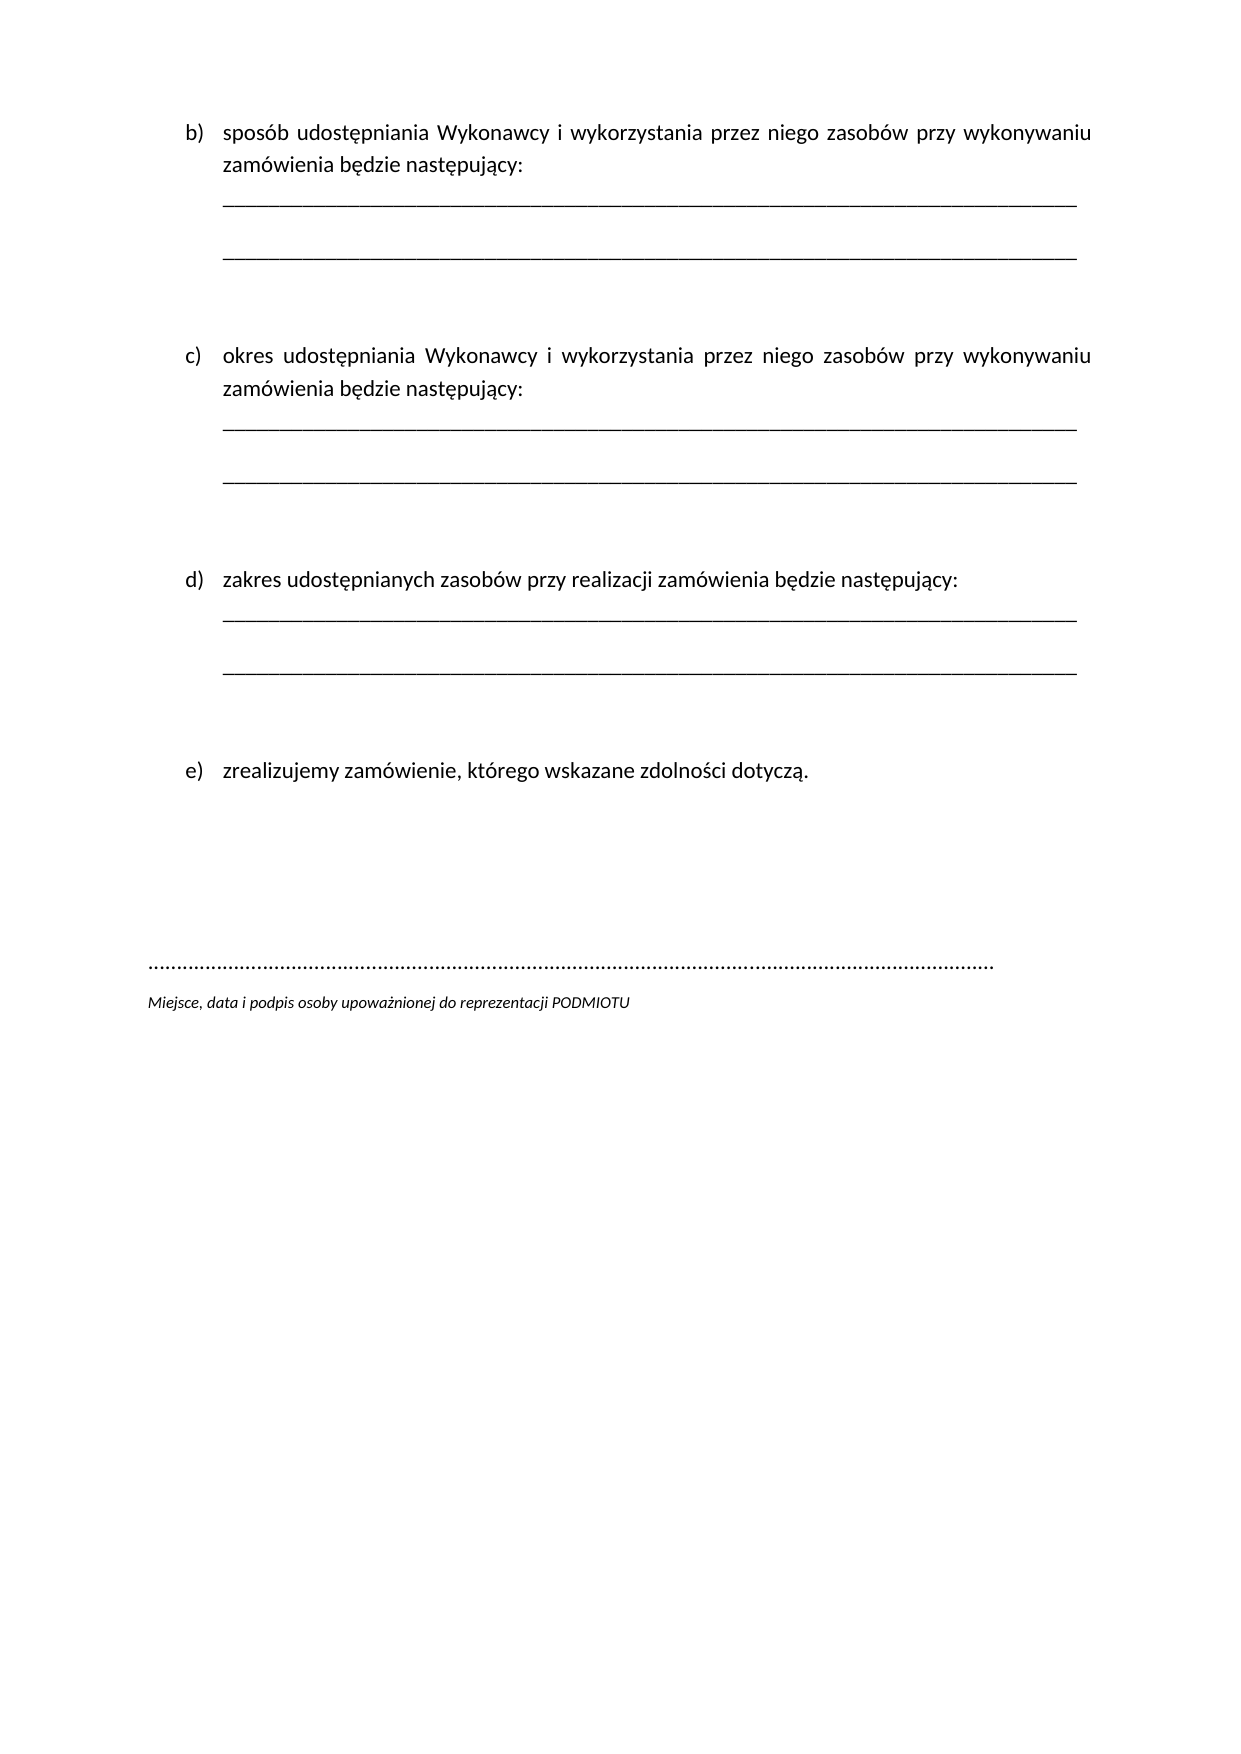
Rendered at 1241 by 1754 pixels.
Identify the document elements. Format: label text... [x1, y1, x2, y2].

text ___________________________________________________________________________ [223, 236, 1093, 263]
list zakres udostępnianych zasobów przy realizacji zamówienia będzie następujący: [185, 565, 1063, 593]
list okres udostępniania Wykonawcy i wykorzystania przez niego zasobów przy wykonywaniu zamówienia będzie następujący: [185, 342, 1093, 402]
text .................................................................................................................................................... [148, 947, 1093, 976]
text ___________________________________________________________________________ [223, 459, 1093, 487]
text Miejsce, data i podpis osoby upoważnionej do reprezentacji PODMIOTU [148, 992, 1093, 1012]
text ___________________________________________________________________________ [223, 597, 1093, 625]
list sposób udostępniania Wykonawcy i wykorzystania przez niego zasobów przy wykonywaniu zamówienia będzie następujący: [185, 118, 1093, 178]
text ___________________________________________________________________________ [223, 650, 1093, 678]
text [223, 182, 1093, 211]
text ___________________________________________________________________________ [223, 406, 1093, 434]
list zrealizujemy zamówienie, którego wskazane zdolności dotyczą. [185, 756, 1063, 784]
